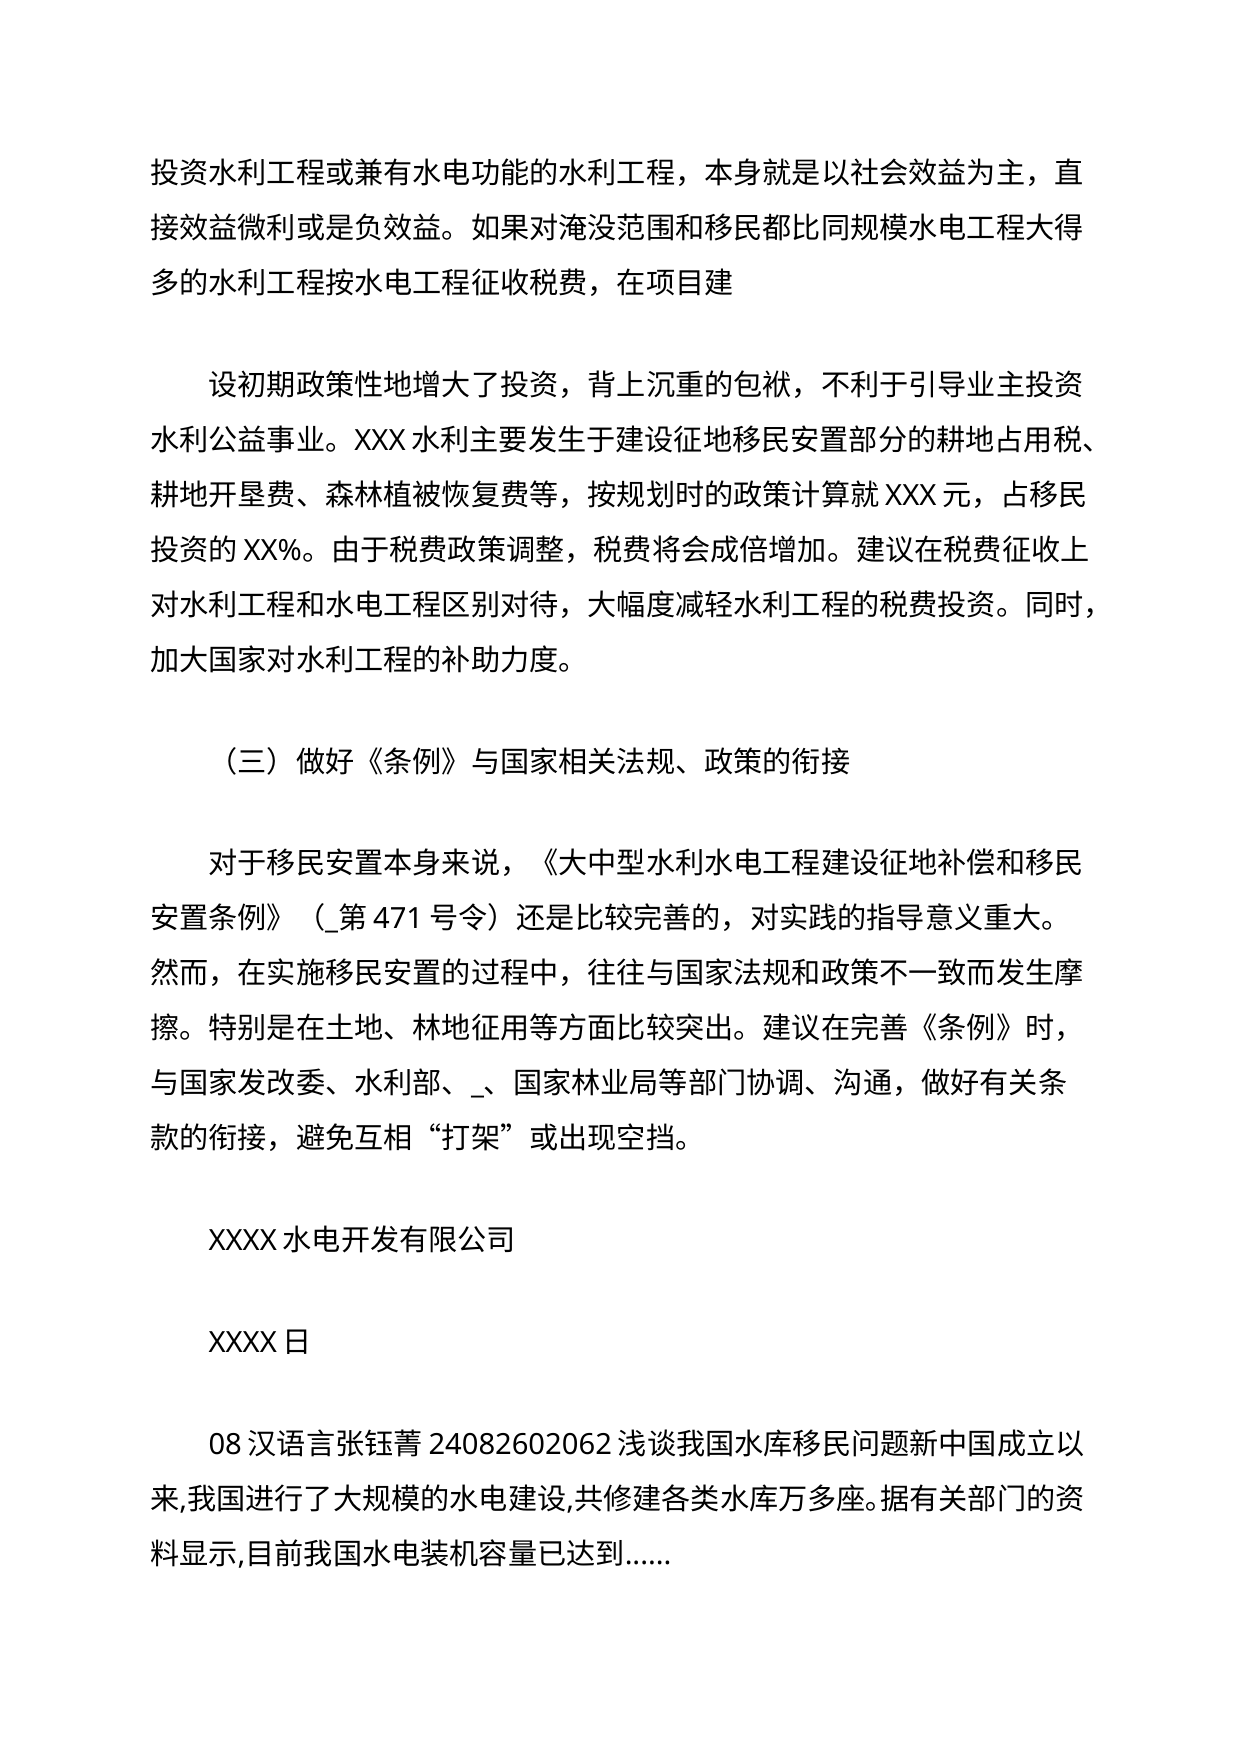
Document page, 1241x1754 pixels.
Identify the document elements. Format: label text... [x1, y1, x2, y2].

text （三）做好《条例》与国家相关法规、政策的衔接 [150, 738, 1090, 780]
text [150, 150, 1090, 302]
text XXXX日 [150, 1318, 1090, 1361]
text 设初期政策性地增大了投资，背上沉重的包袱，不利于引导业主投资水利公益事业。XXX水利主要发生于建设征地移民安置部分的耕地占用税、耕地开垦费、森林植被恢复费等，按规划时的政策计算就XXX元，占移民投资的XX%。由于税费政策调整，税费将会成倍增加。建议在税费征收上对水利工程和水电工程区别对待，大幅度减轻水利工程的税费投资。同时，加大国家对水利工程的补助力度。 [150, 362, 1090, 679]
text 对于移民安置本身来说，《大中型水利水电工程建设征地补偿和移民安置条例》（_第471号令）还是比较完善的，对实践的指导意义重大。然而，在实施移民安置的过程中，往往与国家法规和政策不一致而发生摩擦。特别是在土地、林地征用等方面比较突出。建议在完善《条例》时，与国家发改委、水利部、_、国家林业局等部门协调、沟通，做好有关条款的衔接，避免互相“打架”或出现空挡。 [150, 840, 1090, 1157]
text 08汉语言张钰菁24082602062浅谈我国水库移民问题新中国成立以来,我国进行了大规模的水电建设,共修建各类水库万多座｡据有关部门的资料显示,目前我国水电装机容量已达到...... [150, 1420, 1090, 1573]
text XXXX水电开发有限公司 [150, 1216, 1090, 1259]
